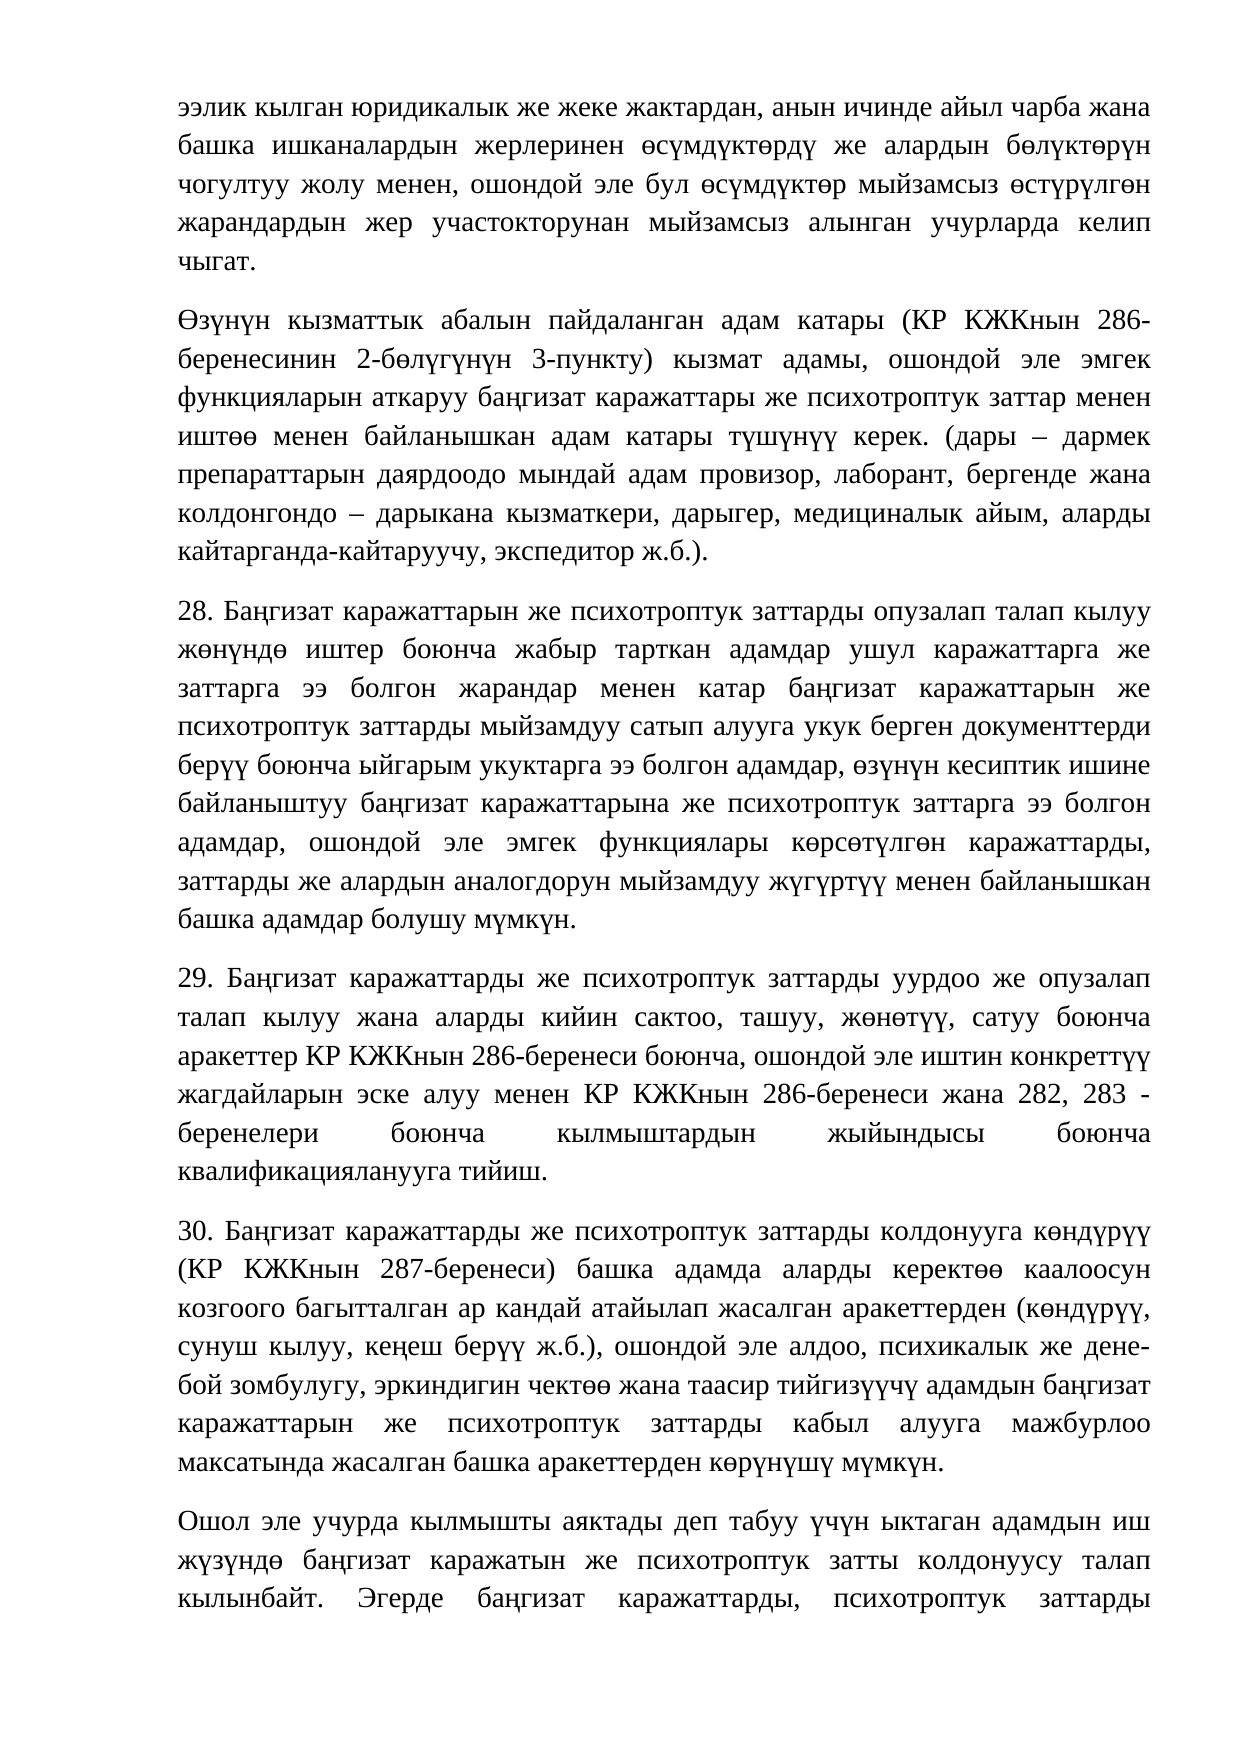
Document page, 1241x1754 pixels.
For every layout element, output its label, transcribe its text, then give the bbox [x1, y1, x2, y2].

text 28. Баңгизат каражаттарын же психотроптук заттарды опузалап талап кылуу жөнүндө иштер боюнча жабыр тарткан адамдар ушул каражаттарга же заттарга ээ болгон жарандар менен катар баңгизат каражаттарын же психотроптук заттарды мыйзамдуу сатып алууга укук берген документтерди берүү боюнча ыйгарым укуктарга ээ болгон адамдар, өзүнүн кесиптик ишине байланыштуу баңгизат каражаттарына же психотроптук заттарга ээ болгон адамдар, ошондой эле эмгек функциялары көрсөтүлгөн каражаттарды, заттарды же алардын аналогдорун мыйзамдуу жүгүртүү менен байланышкан башка адамдар болушу мүмкүн. [177, 593, 1152, 935]
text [177, 1503, 1152, 1614]
text 30. Баңгизат каражаттарды же психотроптук заттарды колдонууга көндүрүү (КР КЖКнын 287-беренеси) башка адамда аларды керектөө каалоосун козгоого багытталган ар кандай атайылап жасалган аракеттерден (көндүрүү, сунуш кылуу, кеңеш берүү ж.б.), ошондой эле алдоо, психикалык же дене-бой зомбулугу, эркиндигин чектөө жана таасир тийгизүүчү адамдын баңгизат каражаттарын же психотроптук заттарды кабыл алууга мажбурлоо максатында жасалган башка аракеттерден көрүнүшү мүмкүн. [177, 1213, 1152, 1477]
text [177, 89, 1152, 276]
text Өзүнүн кызматтык абалын пайдаланган адам катары (КР КЖКнын 286-беренесинин 2-бөлүгүнүн 3-пункту) кызмат адамы, ошондой эле эмгек функцияларын аткаруу баңгизат каражаттары же психотроптук заттар менен иштөө менен байланышкан адам катары түшүнүү керек. (дары – дармек препараттарын даярдоодо мындай адам провизор, лаборант, бергенде жана колдонгондо – дарыкана кызматкери, дарыгер, медициналык айым, аларды кайтарганда-кайтаруучу, экспедитор ж.б.). [177, 302, 1152, 567]
text 29. Баңгизат каражаттарды же психотроптук заттарды уурдоо же опузалап талап кылуу жана аларды кийин сактоо, ташуу, жөнөтүү, сатуу боюнча аракеттер КР КЖКнын 286-беренеси боюнча, ошондой эле иштин конкреттүү жагдайларын эске алуу менен КР КЖКнын 286-беренеси жана 282, 283 -беренелери боюнча кылмыштардын жыйындысы боюнча квалификацияланууга тийиш. [177, 961, 1152, 1187]
